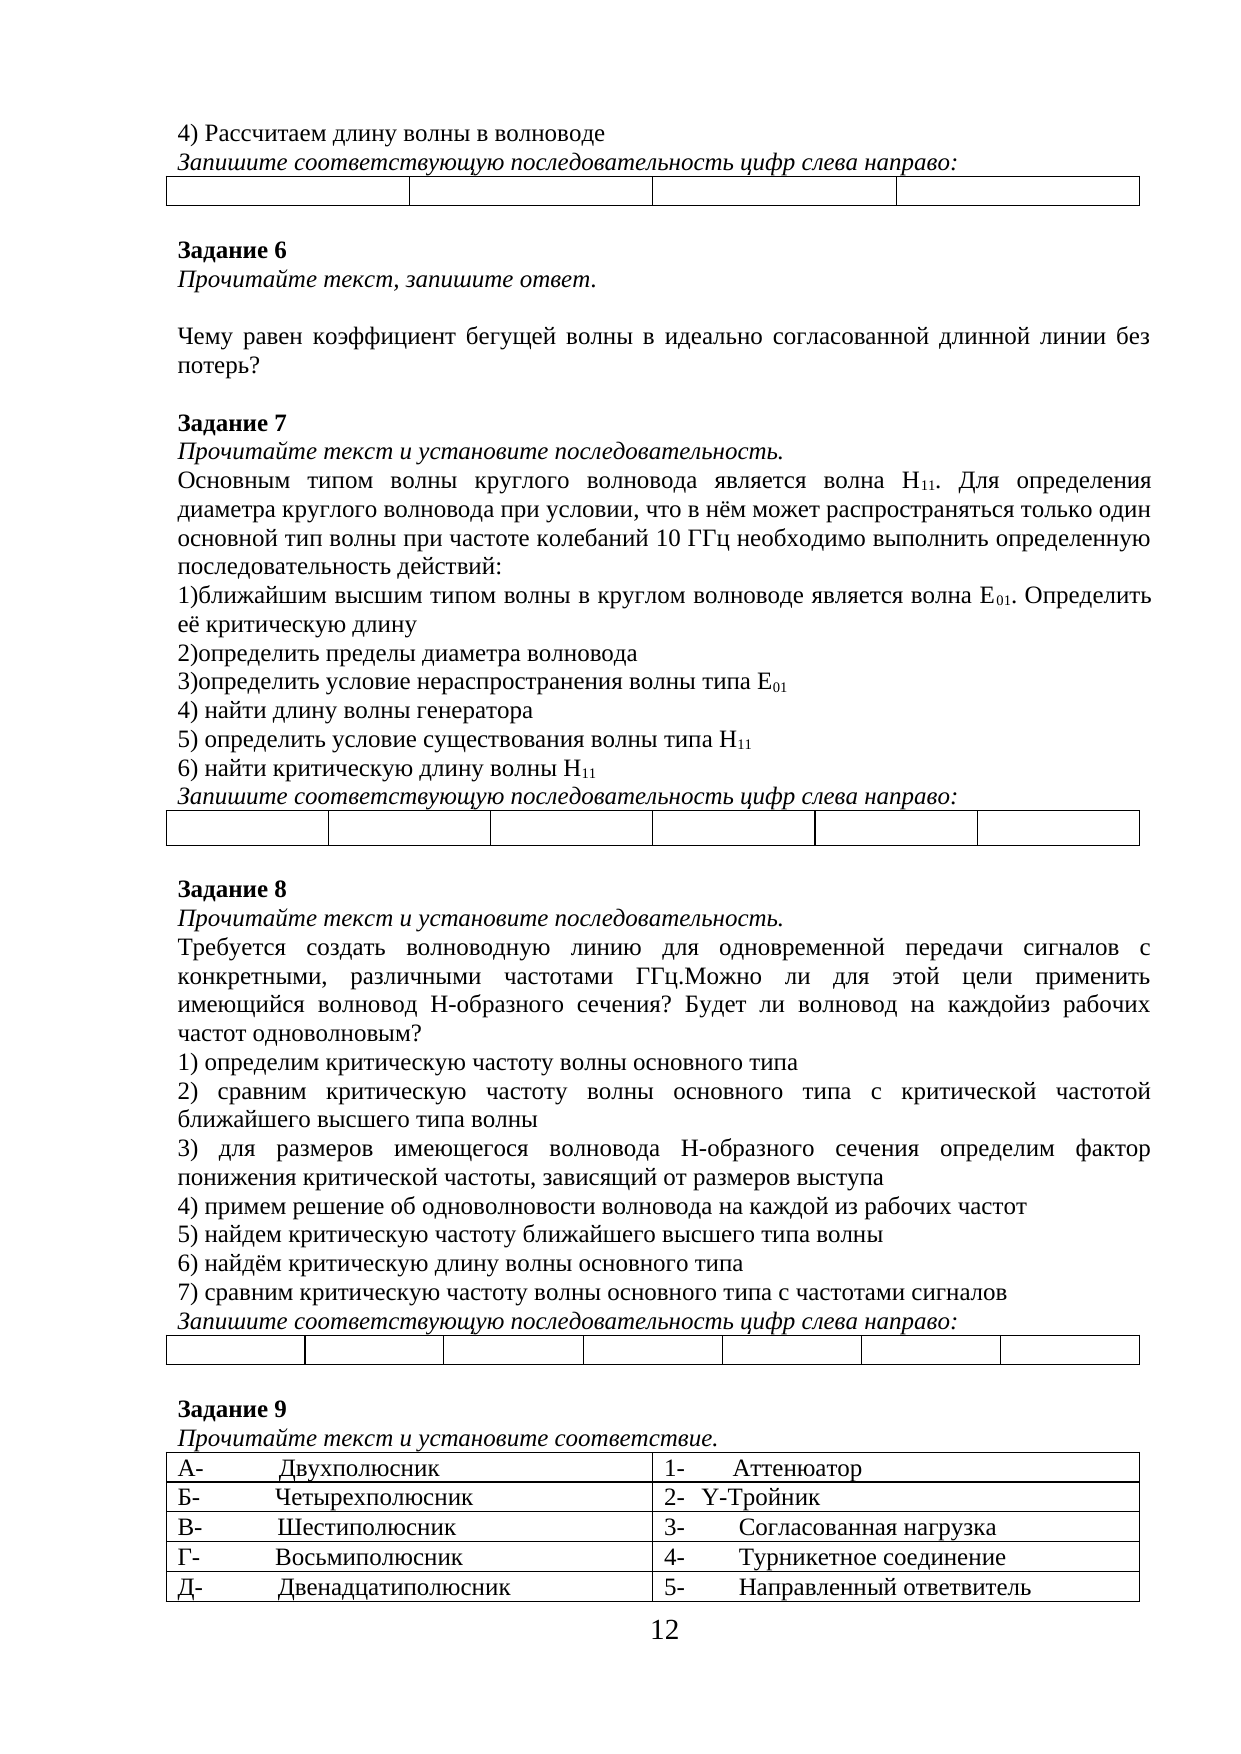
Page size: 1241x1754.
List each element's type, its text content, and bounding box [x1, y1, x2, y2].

table_header [329, 811, 490, 845]
text 5) определить условие существования волны типа Н11 [177, 724, 1152, 753]
text Задание 9 [177, 1394, 1152, 1423]
table_cell Г- Восьмиполюсник [167, 1542, 652, 1571]
text 4) Рассчитаем длину волны в волноводе [177, 118, 1152, 147]
text Требуется создать волноводную линию для одновременной передачи сигналов с конкретными, различными частотами ГГц.Можно ли для этой цели применить имеющийся волновод Н-образного сечения? Будет ли волновод на каждойиз рабочих частот одноволновым? [177, 932, 1152, 1047]
text 6) найти критическую длину волны Н11 [177, 753, 1152, 781]
table_header Аттенюатор [653, 1453, 1139, 1481]
table_header [491, 811, 652, 845]
table_header [816, 811, 977, 845]
table_header [653, 811, 814, 845]
text 2) сравним критическую частоту волны основного типа с критической частотой ближайшего высшего типа волны [177, 1076, 1152, 1133]
text Прочитайте текст и установите соответствие. [177, 1423, 1152, 1452]
text 5) найдем критическую частоту ближайшего высшего типа волны [177, 1219, 1152, 1248]
text 4) примем решение об одноволновости волновода на каждой из рабочих частот [177, 1191, 1152, 1219]
table_header [862, 1336, 1000, 1364]
text Задание 7 [177, 408, 1152, 436]
table_header [167, 811, 328, 845]
text Основным типом волны круглого волновода является волна Н11. Для определения диаметра круглого волновода при условии, что в нём может распространяться только один основной тип волны при частоте колебаний 10 ГГц необходимо выполнить определенную последовательность действий: [177, 465, 1152, 580]
table_header [897, 177, 1139, 205]
text Задание 6 [177, 235, 1152, 264]
text Прочитайте текст, запишите ответ. [177, 264, 1152, 293]
text 3)определить условие нераспространения волны типа Е01 [177, 666, 1152, 695]
table_cell В- Шестиполюсник [167, 1512, 652, 1541]
text 1) определим критическую частоту волны основного типа [177, 1047, 1152, 1076]
text 1)ближайшим высшим типом волны в круглом волноводе является волна Е01. Определить её критическую длину [177, 580, 1152, 638]
table_cell Д- Двенадцатиполюсник [167, 1572, 652, 1601]
table_header [978, 811, 1139, 845]
table_header [723, 1336, 861, 1364]
text Прочитайте текст и установите последовательность. [177, 436, 1152, 465]
table_cell Турникетное соединение [653, 1542, 1139, 1571]
text 6) найдём критическую длину волны основного типа [177, 1248, 1152, 1277]
table_cell Согласованная нагрузка [653, 1512, 1139, 1541]
text Запишите соответствующую последовательность цифр слева направо: [177, 1306, 1152, 1334]
table_header [410, 177, 652, 205]
text Чему равен коэффициент бегущей волны в идеально согласованной длинной линии без потерь? [177, 321, 1152, 379]
table_cell Y-Тройник [653, 1483, 1139, 1511]
text 3) для размеров имеющегося волновода Н-образного сечения определим фактор понижения критической частоты, зависящий от размеров выступа [177, 1133, 1152, 1191]
text 7) сравним критическую частоту волны основного типа с частотами сигналов [177, 1277, 1152, 1306]
table_cell Направленный ответвитель [653, 1572, 1139, 1601]
text Прочитайте текст и установите последовательность. [177, 903, 1152, 932]
text Задание 8 [177, 874, 1152, 903]
table_header [167, 177, 409, 205]
table_header [444, 1336, 583, 1364]
text Запишите соответствующую последовательность цифр слева направо: [177, 781, 1152, 810]
table_header [306, 1336, 443, 1364]
table_header [584, 1336, 722, 1364]
text 4) найти длину волны генератора [177, 695, 1152, 724]
table_header [653, 177, 896, 205]
table_header [1001, 1336, 1139, 1364]
table_header А- Двухполюсник [167, 1453, 652, 1481]
text 2)определить пределы диаметра волновода [177, 638, 1152, 666]
table_header [167, 1336, 304, 1364]
table_cell Б- Четырехполюсник [167, 1483, 652, 1511]
text Запишите соответствующую последовательность цифр слева направо: [177, 147, 1152, 176]
